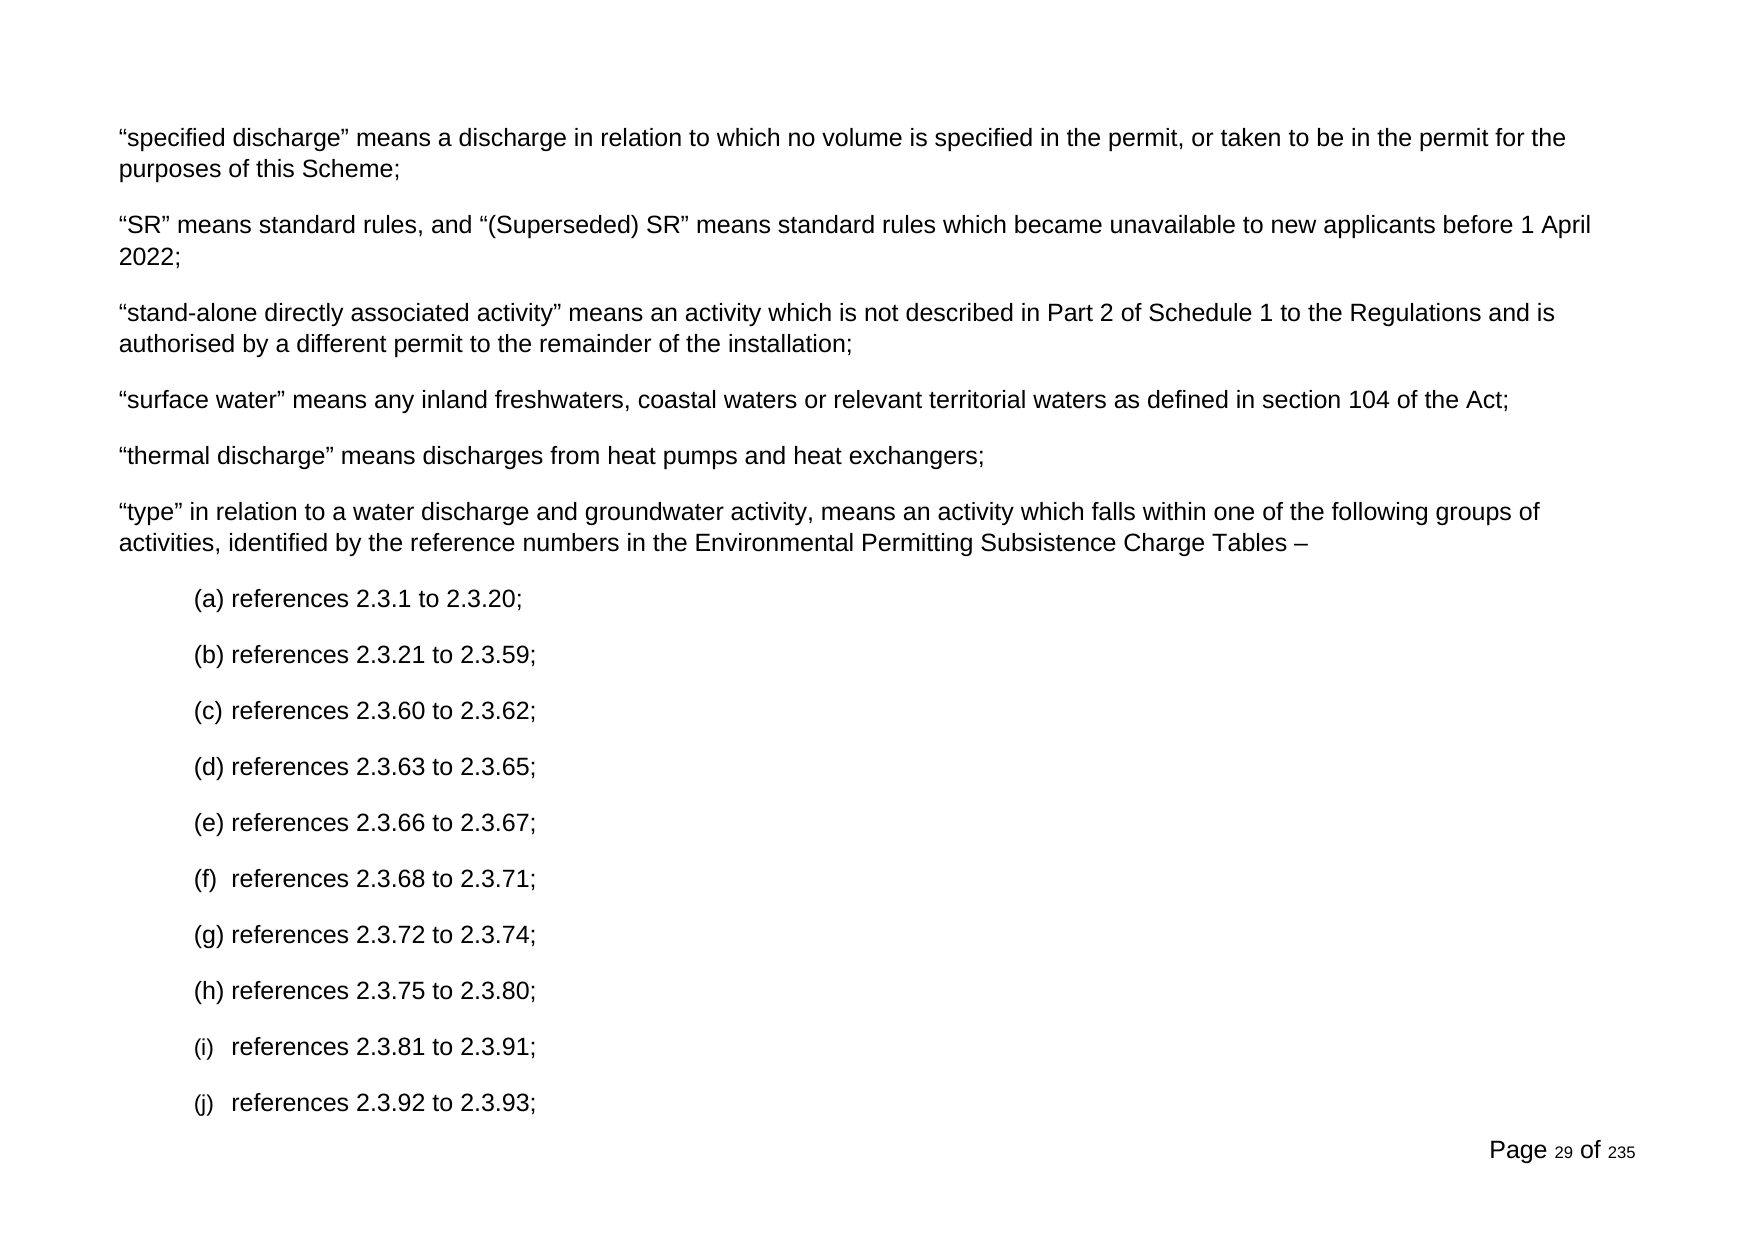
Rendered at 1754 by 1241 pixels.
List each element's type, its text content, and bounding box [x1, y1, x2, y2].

list references 2.3.72 to 2.3.74; [193, 920, 1635, 949]
list references 2.3.75 to 2.3.80; [193, 976, 1635, 1005]
text “SR” means standard rules, and “(Superseded) SR” means standard rules which became unavailable to new applicants before 1 April 2022; [118, 210, 1635, 270]
text “specified discharge” means a discharge in relation to which no volume is specified in the permit, or taken to be in the permit for the purposes of this Scheme; [118, 123, 1635, 183]
list references 2.3.68 to 2.3.71; [193, 864, 1635, 893]
text “thermal discharge” means discharges from heat pumps and heat exchangers; [118, 441, 1635, 469]
text “surface water” means any inland freshwaters, coastal waters or relevant territorial waters as defined in section 104 of the Act; [118, 384, 1635, 413]
list references 2.3.21 to 2.3.59; [193, 640, 1635, 668]
list references 2.3.92 to 2.3.93; [193, 1088, 1635, 1117]
list references 2.3.1 to 2.3.20; [193, 584, 1635, 612]
list references 2.3.66 to 2.3.67; [193, 808, 1635, 837]
list references 2.3.81 to 2.3.91; [193, 1032, 1635, 1061]
text “type” in relation to a water discharge and groundwater activity, means an activity which falls within one of the following groups of activities, identified by the reference numbers in the Environmental Permitting Subsistence Charge Tables – [118, 497, 1635, 556]
text “stand-alone directly associated activity” means an activity which is not described in Part 2 of Schedule 1 to the Regulations and is authorised by a different permit to the remainder of the installation; [118, 297, 1635, 357]
list references 2.3.60 to 2.3.62; [193, 696, 1635, 724]
list references 2.3.63 to 2.3.65; [193, 752, 1635, 781]
